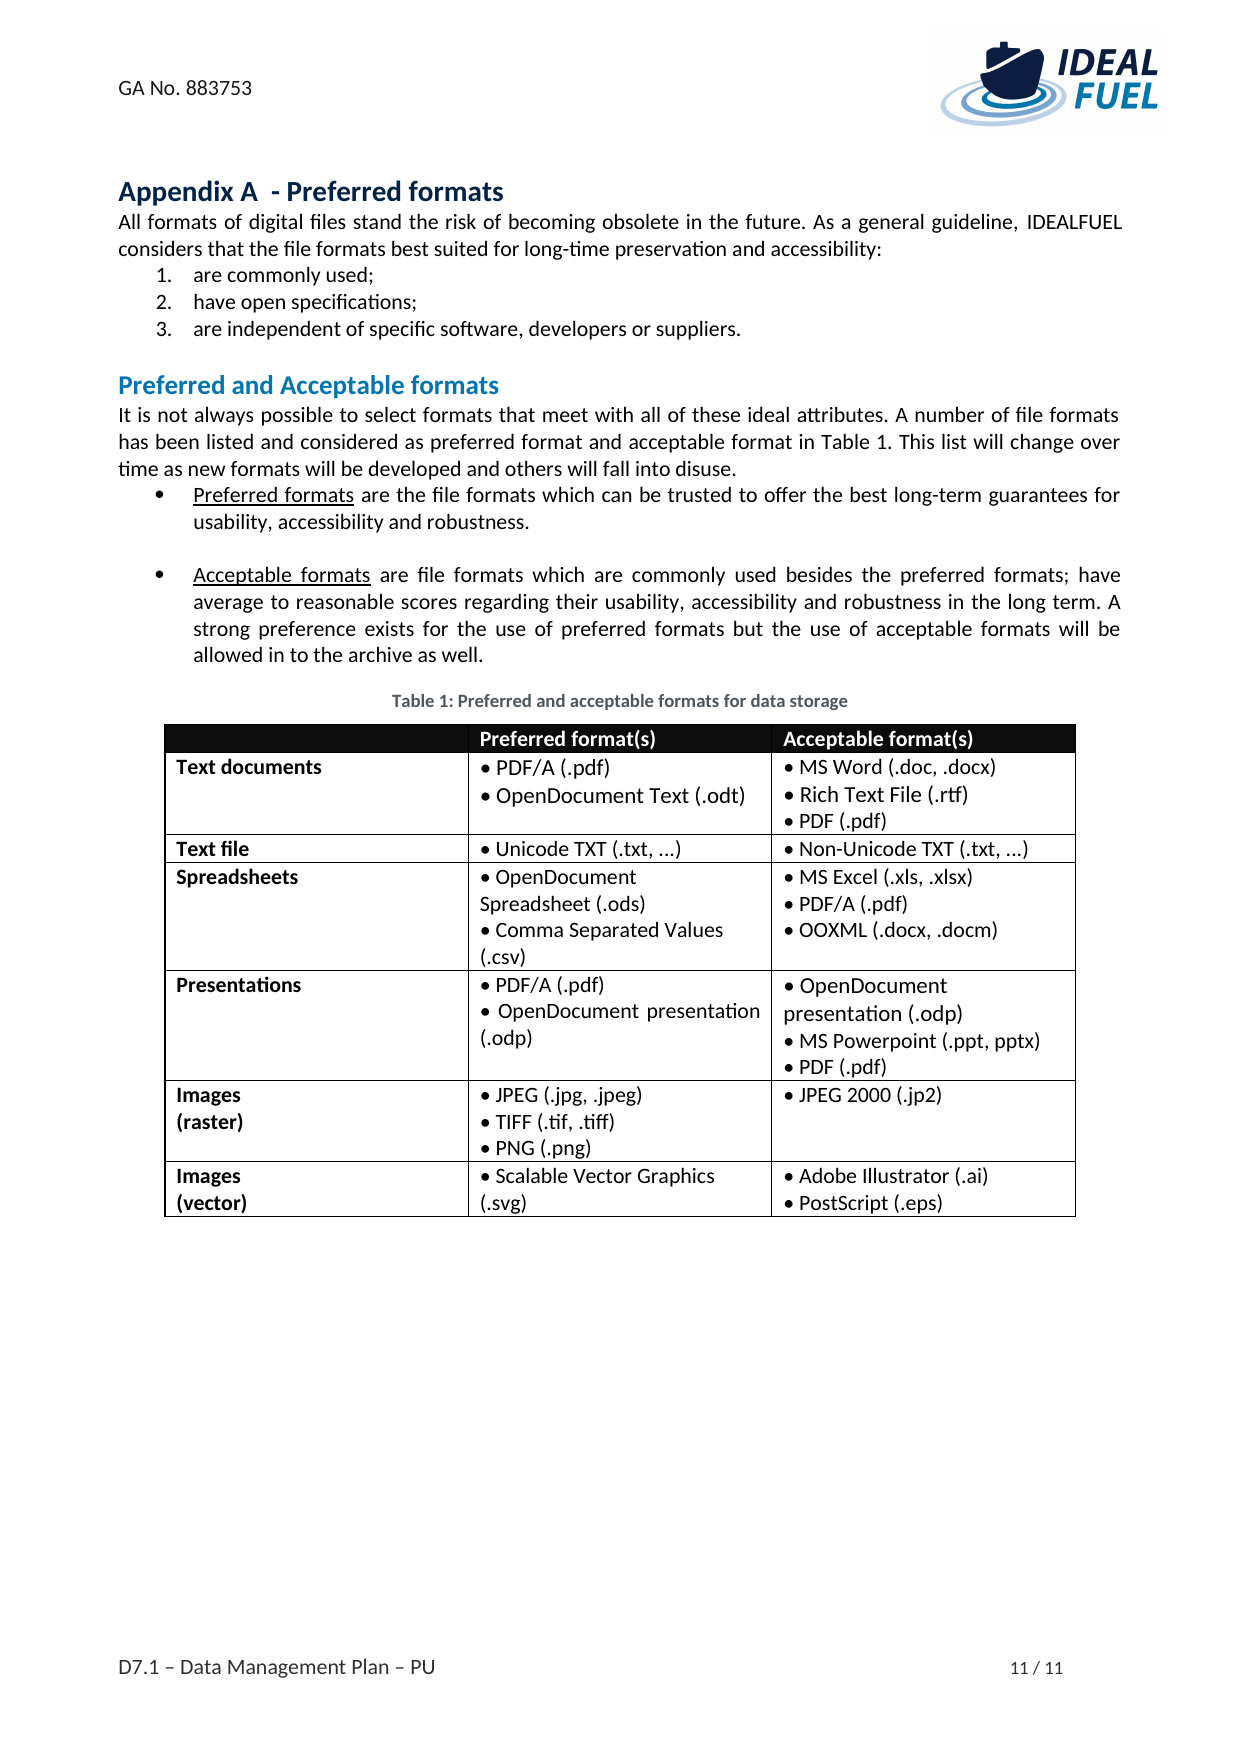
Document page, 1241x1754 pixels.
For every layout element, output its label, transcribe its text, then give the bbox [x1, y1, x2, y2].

table_cell • JPEG (.jpg, .jpeg) • TIFF (.tif, .tiff) • PNG (.png) [469, 1081, 771, 1161]
table_cell • JPEG 2000 (.jp2) [772, 1081, 1075, 1161]
list are commonly used; [156, 262, 1122, 288]
text Preferred and Acceptable formats [118, 368, 1122, 401]
table_cell Text documents [166, 753, 468, 834]
picture [928, 29, 1166, 137]
table_cell Text file [166, 835, 468, 862]
table_cell • Non-Unicode TXT (.txt, ...) [772, 835, 1075, 862]
table_cell Spreadsheets [166, 863, 468, 970]
list are independent of specific software, developers or suppliers. [156, 315, 1122, 342]
table_cell • OpenDocument Spreadsheet (.ods) • Comma Separated Values (.csv) [469, 863, 771, 970]
table_cell • PDF/A (.pdf) • OpenDocument presentation (.odp) [469, 971, 771, 1080]
table_cell • MS Word (.doc, .docx) • Rich Text File (.rtf) • PDF (.pdf) [772, 753, 1075, 834]
table_cell • Adobe Illustrator (.ai) • PostScript (.eps) [772, 1162, 1075, 1216]
table_cell Images (raster) [166, 1081, 468, 1161]
text Table 1: Preferred and acceptable formats for data storage [118, 689, 1122, 712]
table_cell Presentations [166, 971, 468, 1080]
table_cell • PDF/A (.pdf) • OpenDocument Text (.odt) [469, 753, 771, 834]
table_header Acceptable format(s) [772, 725, 1075, 752]
list have open specifications; [156, 288, 1122, 315]
table_cell Images (vector) [166, 1162, 468, 1216]
list Acceptable formats are file formats which are commonly used besides the preferred formats; have average to reasonable scores regarding their usability, accessibility and robustness in the long term. A strong preference exists for the use of preferred formats but the use of acceptable formats will be allowed in to the archive as well. [156, 561, 1122, 668]
table_header [166, 725, 468, 752]
table_cell • OpenDocument presentation (.odp) • MS Powerpoint (.ppt, pptx) • PDF (.pdf) [772, 971, 1075, 1080]
table_cell • Scalable Vector Graphics (.svg) [469, 1162, 771, 1216]
table_cell • MS Excel (.xls, .xlsx) • PDF/A (.pdf) • OOXML (.docx, .docm) [772, 863, 1075, 970]
table_cell • Unicode TXT (.txt, ...) [469, 835, 771, 862]
table_header Preferred format(s) [469, 725, 771, 752]
text It is not always possible to select formats that meet with all of these ideal attributes. A number of file formats has been listed and considered as preferred format and acceptable format in Table 1. This list will change over time as new formats will be developed and others will fall into disuse. [118, 401, 1122, 481]
text All formats of digital files stand the risk of becoming obsolete in the future. As a general guideline, IDEALFUEL considers that the file formats best suited for long-time preservation and accessibility: [118, 208, 1122, 262]
list Preferred formats are the file formats which can be trusted to offer the best long-term guarantees for usability, accessibility and robustness. [156, 481, 1122, 535]
subtitle Appendix A - Preferred formats [118, 173, 1122, 208]
